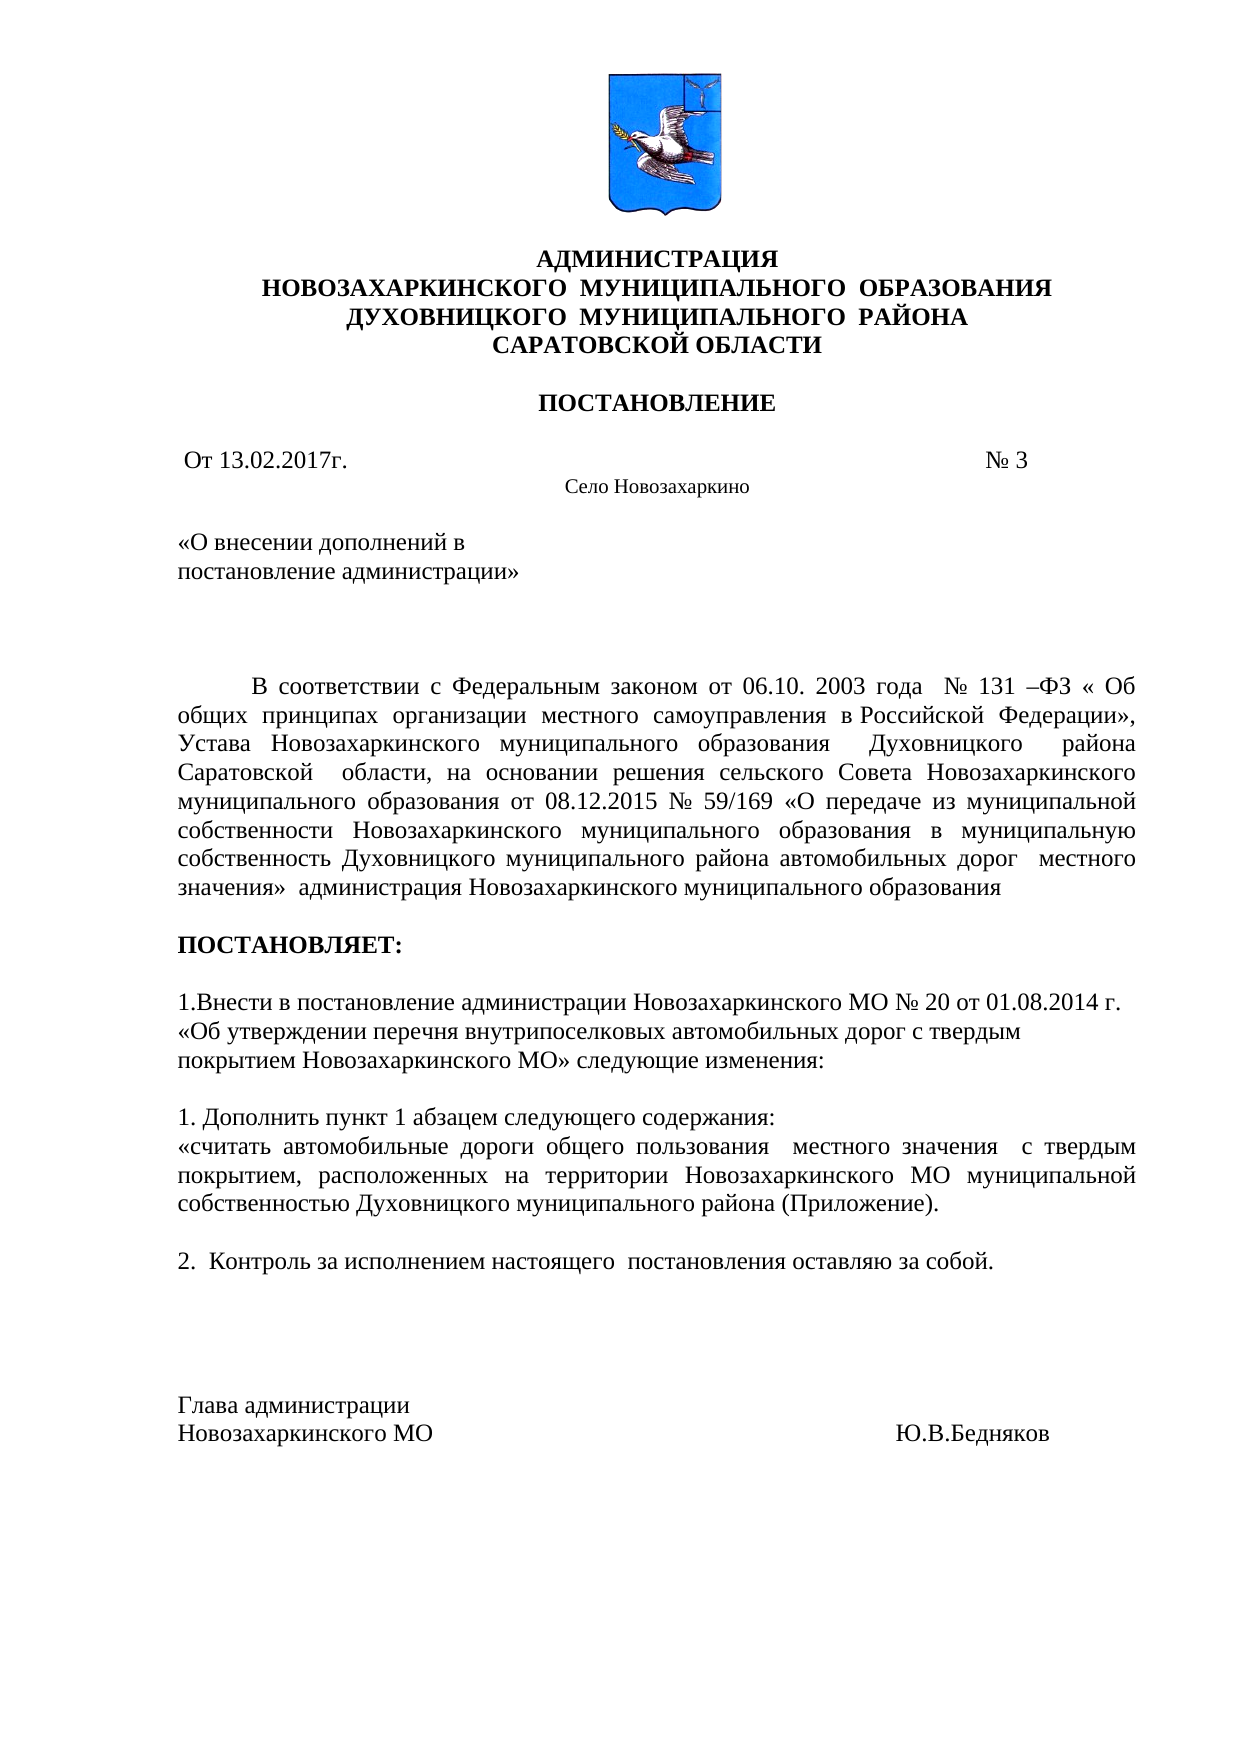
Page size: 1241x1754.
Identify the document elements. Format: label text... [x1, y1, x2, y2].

subtitle ПОСТАНОВЛЯЕТ: [177, 930, 1137, 958]
text 2. Контроль за исполнением настоящего постановления оставляю за собой. [177, 1246, 1137, 1275]
list «считать автомобильные дороги общего пользования местного значения с твердым покрытием, расположенных на территории Новозахаркинского МО муниципальной собственностью Духовницкого муниципального района (Приложение). [177, 1131, 1137, 1217]
subtitle АДМИНИСТРАЦИЯ [177, 244, 1137, 273]
text В соответствии с Федеральным законом от 06.10. 2003 года № 131 –ФЗ « Об общих принципах организации местного самоуправления в Российской Федерации», Устава Новозахаркинского муниципального образования Духовницкого района Саратовской области, на основании решения сельского Совета Новозахаркинского муниципального образования от 08.12.2015 № 59/169 «О передаче из муниципальной собственности Новозахаркинского муниципального образования в муниципальную собственность Духовницкого муниципального района автомобильных дорог местного значения» администрация Новозахаркинского муниципального образования [177, 671, 1137, 901]
text постановление администрации» [177, 556, 1137, 585]
list 1.Внести в постановление администрации Новозахаркинского МО № 20 от 01.08.2014 г. «Об утверждении перечня внутрипоселковых автомобильных дорог с твердым покрытием Новозахаркинского МО» следующие изменения: [177, 987, 1137, 1073]
text САРАТОВСКОЙ ОБЛАСТИ [177, 331, 1137, 359]
text Новозахаркинского МО Ю.В.Бедняков [177, 1418, 1137, 1447]
text Село Новозахаркино [177, 474, 1137, 498]
subtitle ПОСТАНОВЛЕНИЕ [177, 388, 1137, 417]
list 1. Дополнить пункт 1 абзацем следующего содержания: [177, 1102, 1137, 1131]
subtitle ДУХОВНИЦКОГО МУНИЦИПАЛЬНОГО РАЙОНА [177, 302, 1137, 331]
text НОВОЗАХАРКИНСКОГО МУНИЦИПАЛЬНОГО ОБРАЗОВАНИЯ [177, 273, 1137, 302]
text От 13.02.2017г. № 3 [177, 446, 1137, 474]
text Глава администрации [177, 1390, 1137, 1418]
text «О внесении дополнений в [177, 527, 1137, 556]
